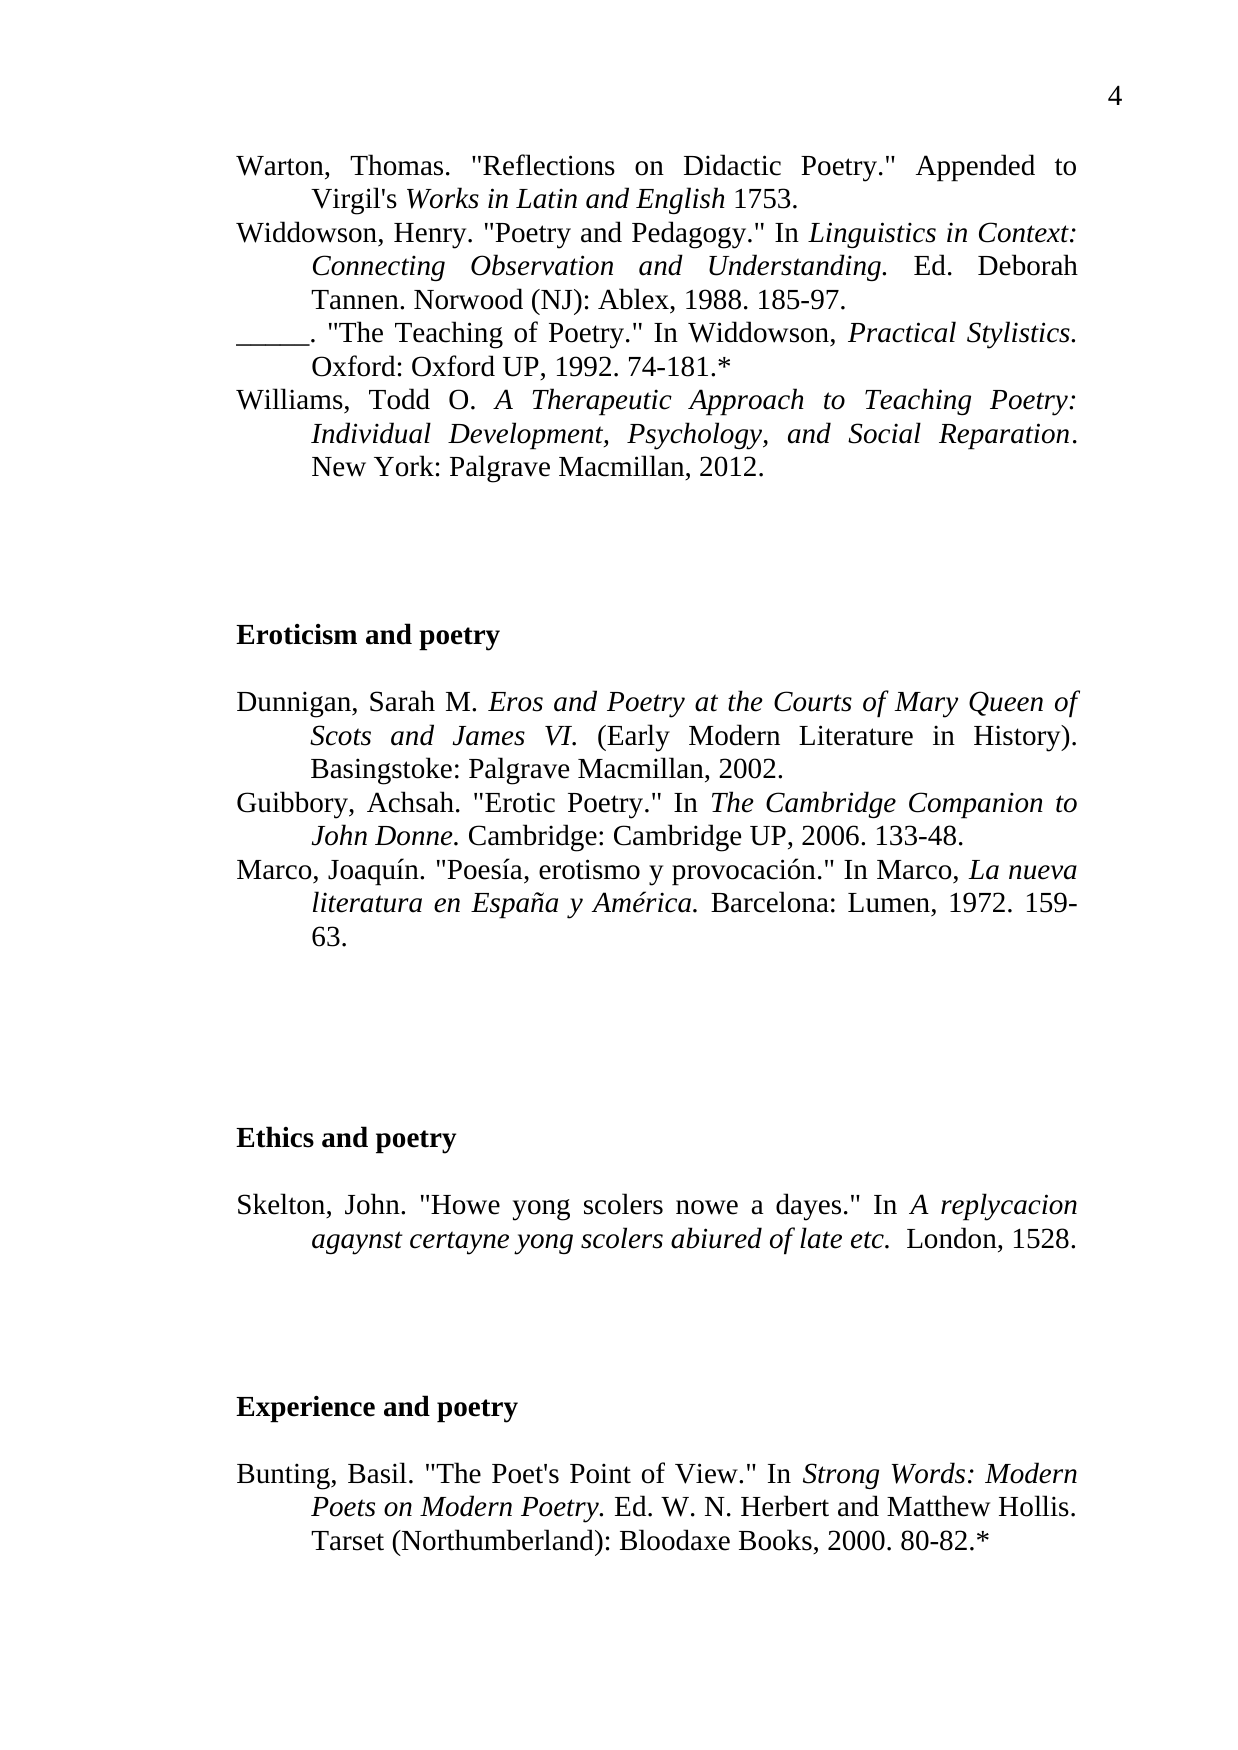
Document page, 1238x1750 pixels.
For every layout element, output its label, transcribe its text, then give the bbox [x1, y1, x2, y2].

text Bunting, Basil. "The Poet's Point of View." In Strong Words: Modern Poets on Modern Poetry. Ed. W. N. Herbert and Matthew Hollis. Tarset (Northumberland): Bloodaxe Books, 2000. 80-82.* [236, 1456, 1078, 1556]
text Warton, Thomas. "Reflections on Didactic Poetry." Appended to Virgil's Works in Latin and English 1753. [236, 148, 1078, 215]
text Williams, Todd O. A Therapeutic Approach to Teaching Poetry: Individual Development, Psychology, and Social Reparation. New York: Palgrave Macmillan, 2012. [236, 382, 1078, 483]
text Dunnigan, Sarah M. Eros and Poetry at the Courts of Mary Queen of Scots and James VI. (Early Modern Literature in History). Basingstoke: Palgrave Macmillan, 2002. [236, 684, 1078, 785]
text Skelton, John. "Howe yong scolers nowe a dayes." In A replycacion agaynst certayne yong scolers abiured of late etc. London, 1528. [236, 1187, 1078, 1254]
text Eroticism and poetry [236, 617, 1078, 651]
text Guibbory, Achsah. "Erotic Poetry." In The Cambridge Companion to John Donne. Cambridge: Cambridge UP, 2006. 133-48. [236, 785, 1078, 852]
text Widdowson, Henry. "Poetry and Pedagogy." In Linguistics in Context: Connecting Observation and Understanding. Ed. Deborah Tannen. Norwood (NJ): Ablex, 1988. 185-97. [236, 215, 1078, 315]
subtitle Ethics and poetry [236, 1120, 1078, 1154]
text Experience and poetry [236, 1389, 1078, 1422]
text Marco, Joaquín. "Poesía, erotismo y provocación." In Marco, La nueva literatura en España y América. Barcelona: Lumen, 1972. 159-63. [236, 852, 1078, 953]
text _____. "The Teaching of Poetry." In Widdowson, Practical Stylistics. Oxford: Oxford UP, 1992. 74-181.* [236, 315, 1078, 382]
